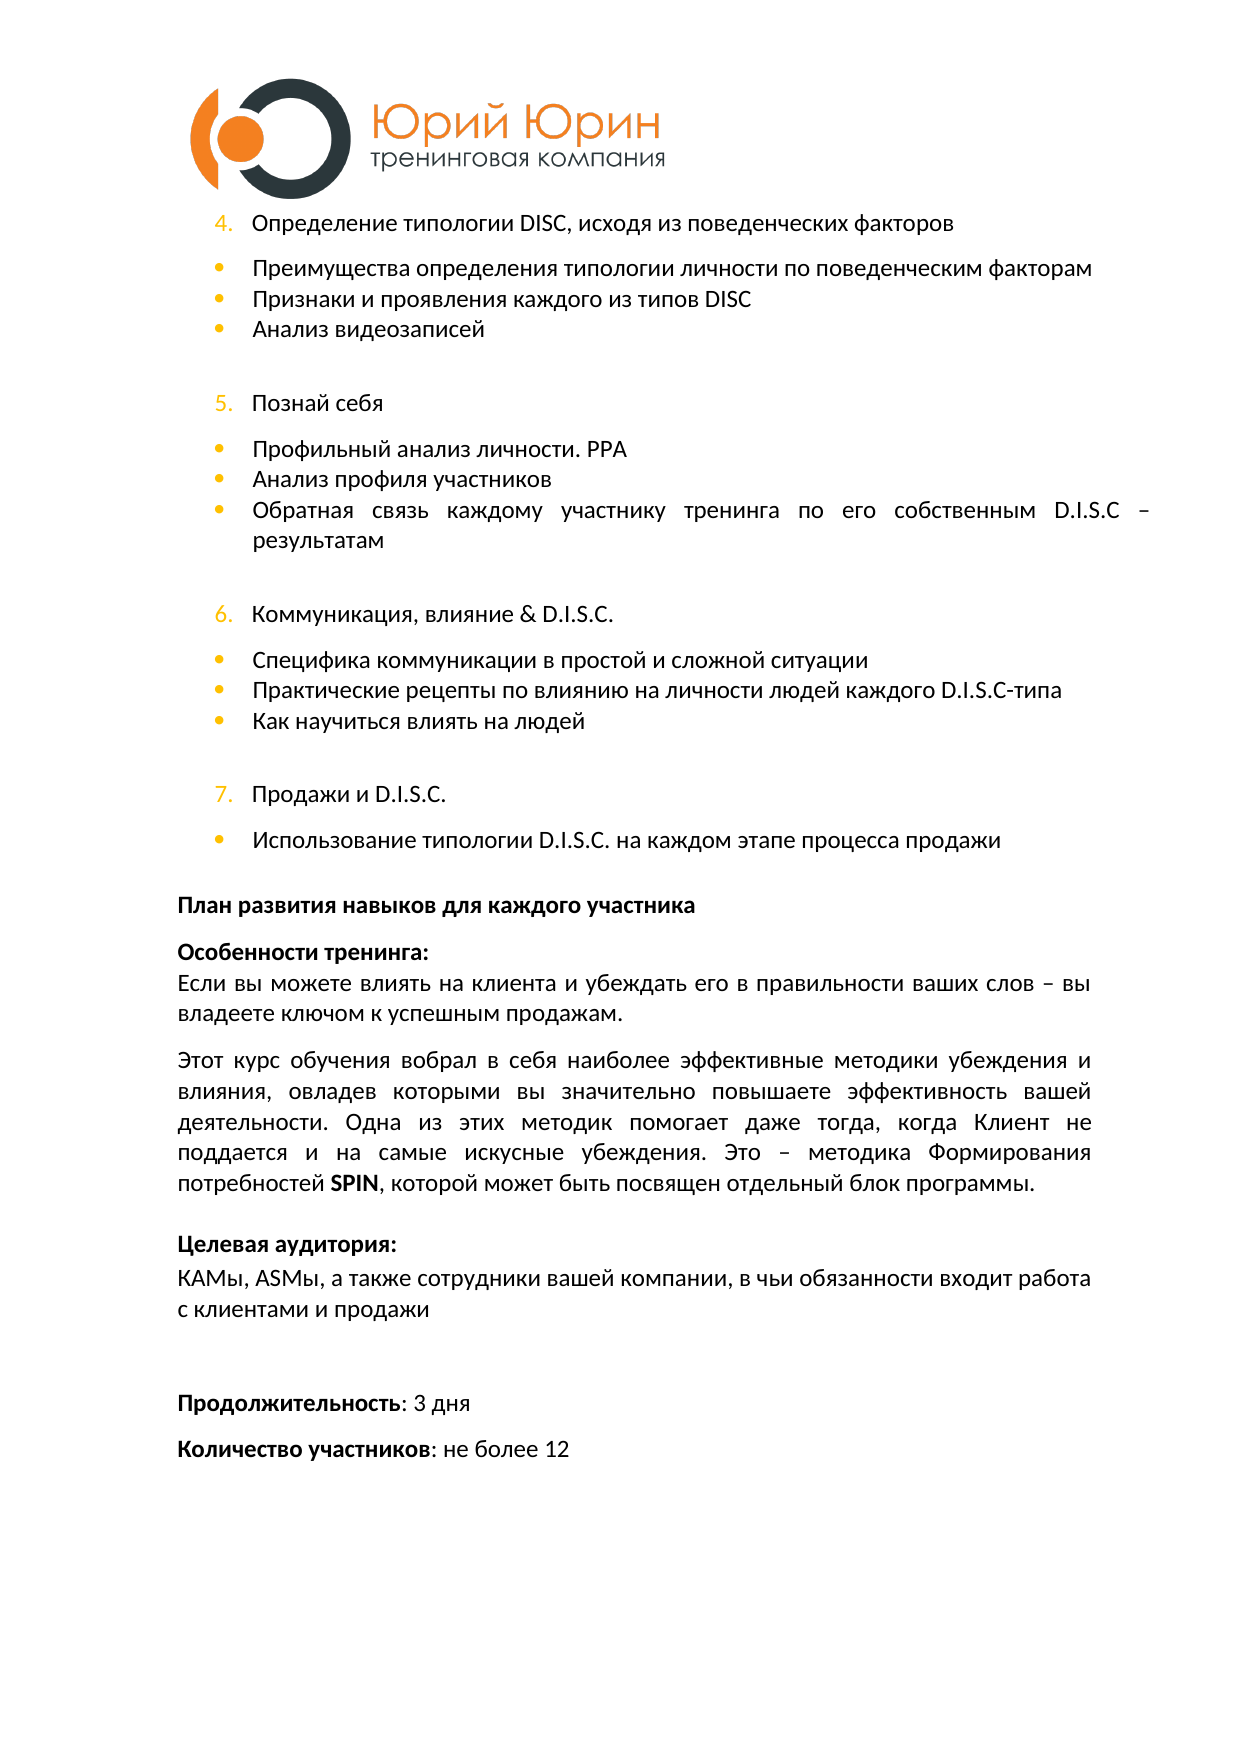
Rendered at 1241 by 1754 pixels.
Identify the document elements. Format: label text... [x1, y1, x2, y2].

list Обратная связь каждому участнику тренинга по его собственным D.I.S.C – результатам [215, 494, 1152, 555]
list Специфика коммуникации в простой и сложной ситуации [215, 644, 1152, 674]
list Преимущества определения типологии личности по поведенческим факторам [215, 253, 1152, 283]
text План развития навыков для каждого участника [177, 889, 1093, 920]
list Определение типологии DISC, исходя из поведенческих факторов [214, 207, 1152, 237]
text Этот курс обучения вобрал в себя наиболее эффективные методики убеждения и влияния, овладев которыми вы значительно повышаете эффективность вашей деятельности. Одна из этих методик помогает даже тогда, когда Клиент не поддается и на самые искусные убеждения. Это – методика Формирования потребностей SPIN, которой может быть посвящен отдельный блок программы. [177, 1045, 1093, 1197]
picture [177, 73, 676, 207]
list Профильный анализ личности. РРА [215, 433, 1152, 463]
text Целевая аудитория: [177, 1228, 1093, 1258]
list Познай себя [214, 387, 1152, 418]
list Практические рецепты по влиянию на личности людей каждого D.I.S.C-типа [215, 674, 1152, 705]
list Как научиться влиять на людей [215, 705, 1152, 735]
list Коммуникация, влияние & D.I.S.C. [214, 598, 1152, 628]
text Количество участников: не более 12 [177, 1433, 1152, 1464]
list Признаки и проявления каждого из типов DISC [215, 283, 1152, 314]
list Использование типологии D.I.S.C. на каждом этапе процесса продажи [215, 824, 1152, 854]
list Анализ профиля участников [215, 463, 1152, 494]
text КАМы, ASMы, а также сотрудники вашей компании, в чьи обязанности входит работа с клиентами и продажи [177, 1262, 1093, 1323]
text Продолжительность: 3 дня [177, 1387, 1152, 1418]
list Продажи и D.I.S.C. [214, 778, 1152, 809]
text Если вы можете влиять на клиента и убеждать его в правильности ваших слов – вы владеете ключом к успешным продажам. [177, 967, 1093, 1028]
text Особенности тренинга: [177, 936, 1093, 967]
list Анализ видеозаписей [215, 314, 1152, 344]
